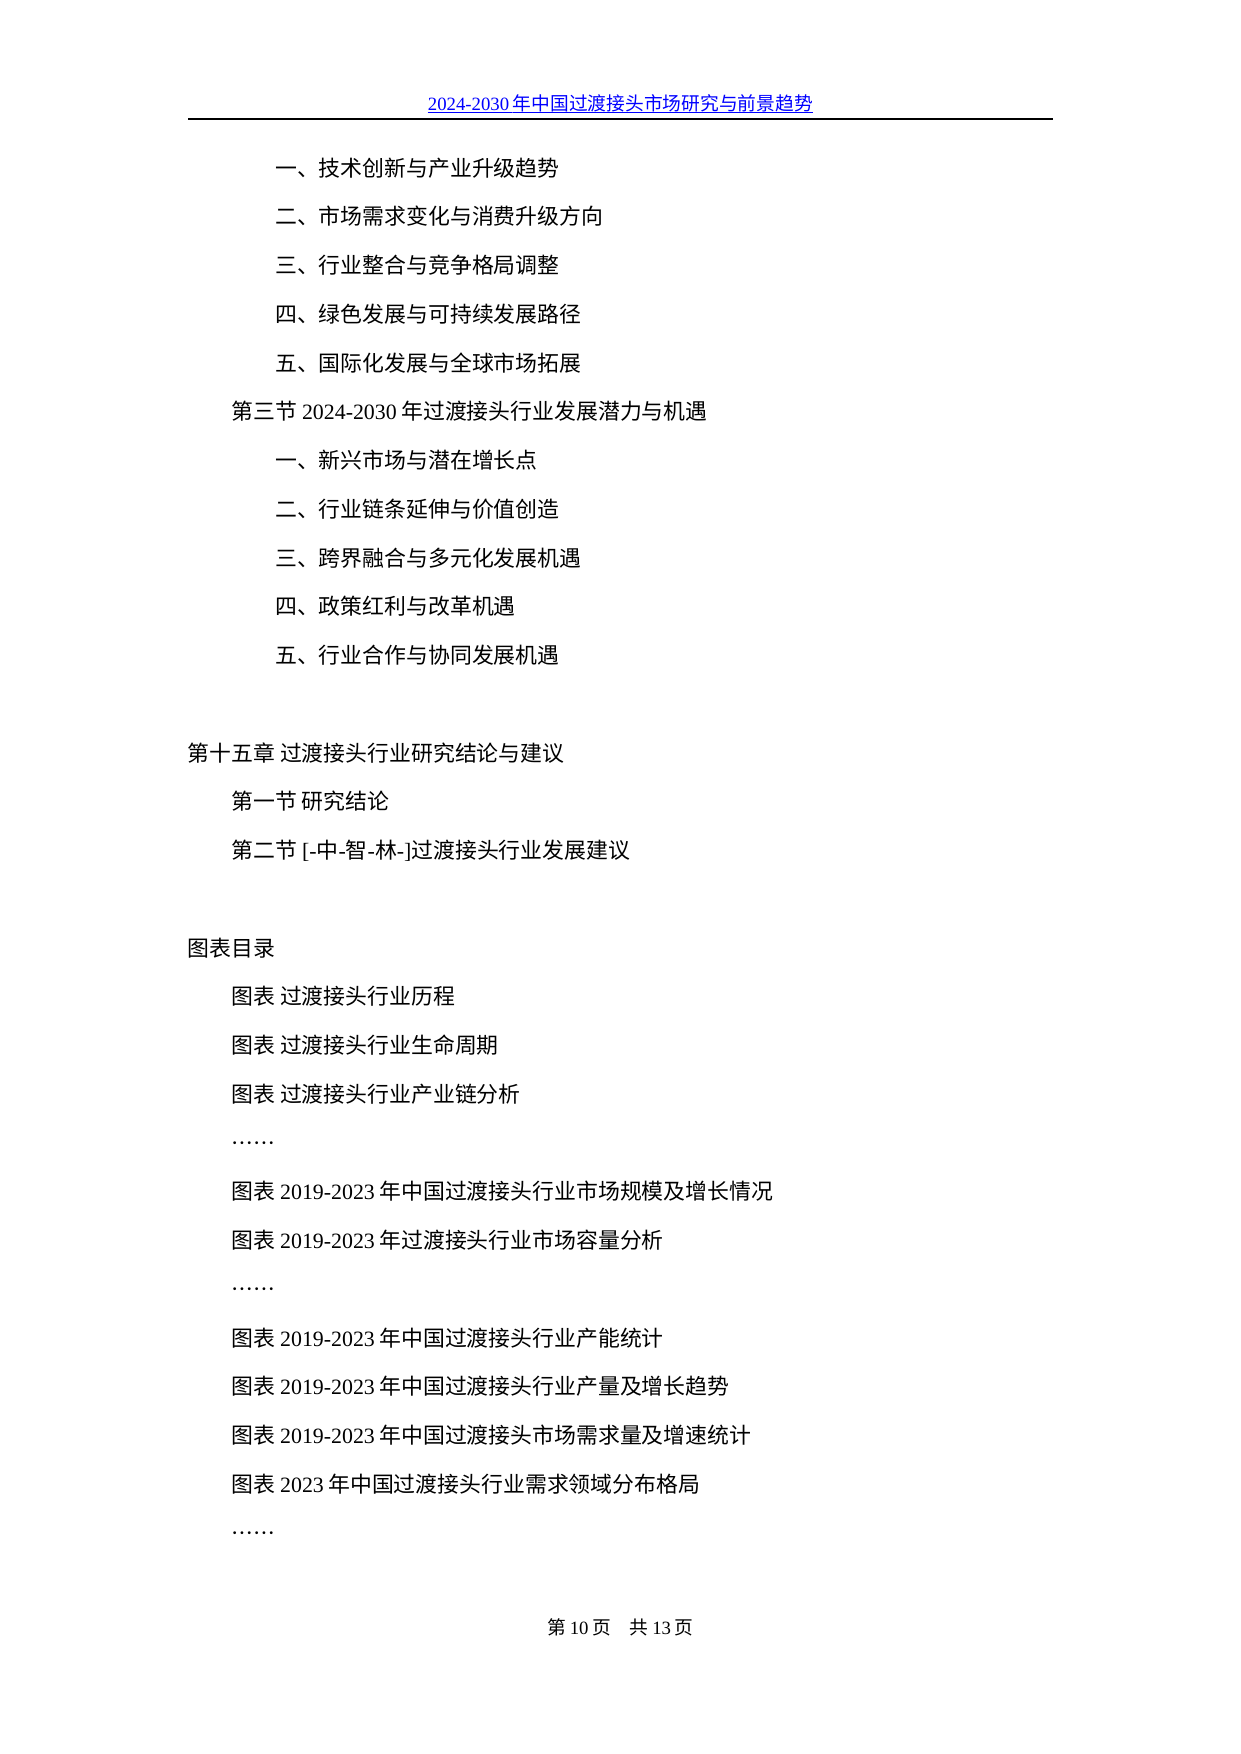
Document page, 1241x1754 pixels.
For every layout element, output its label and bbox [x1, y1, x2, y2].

text [187, 150, 1053, 1548]
